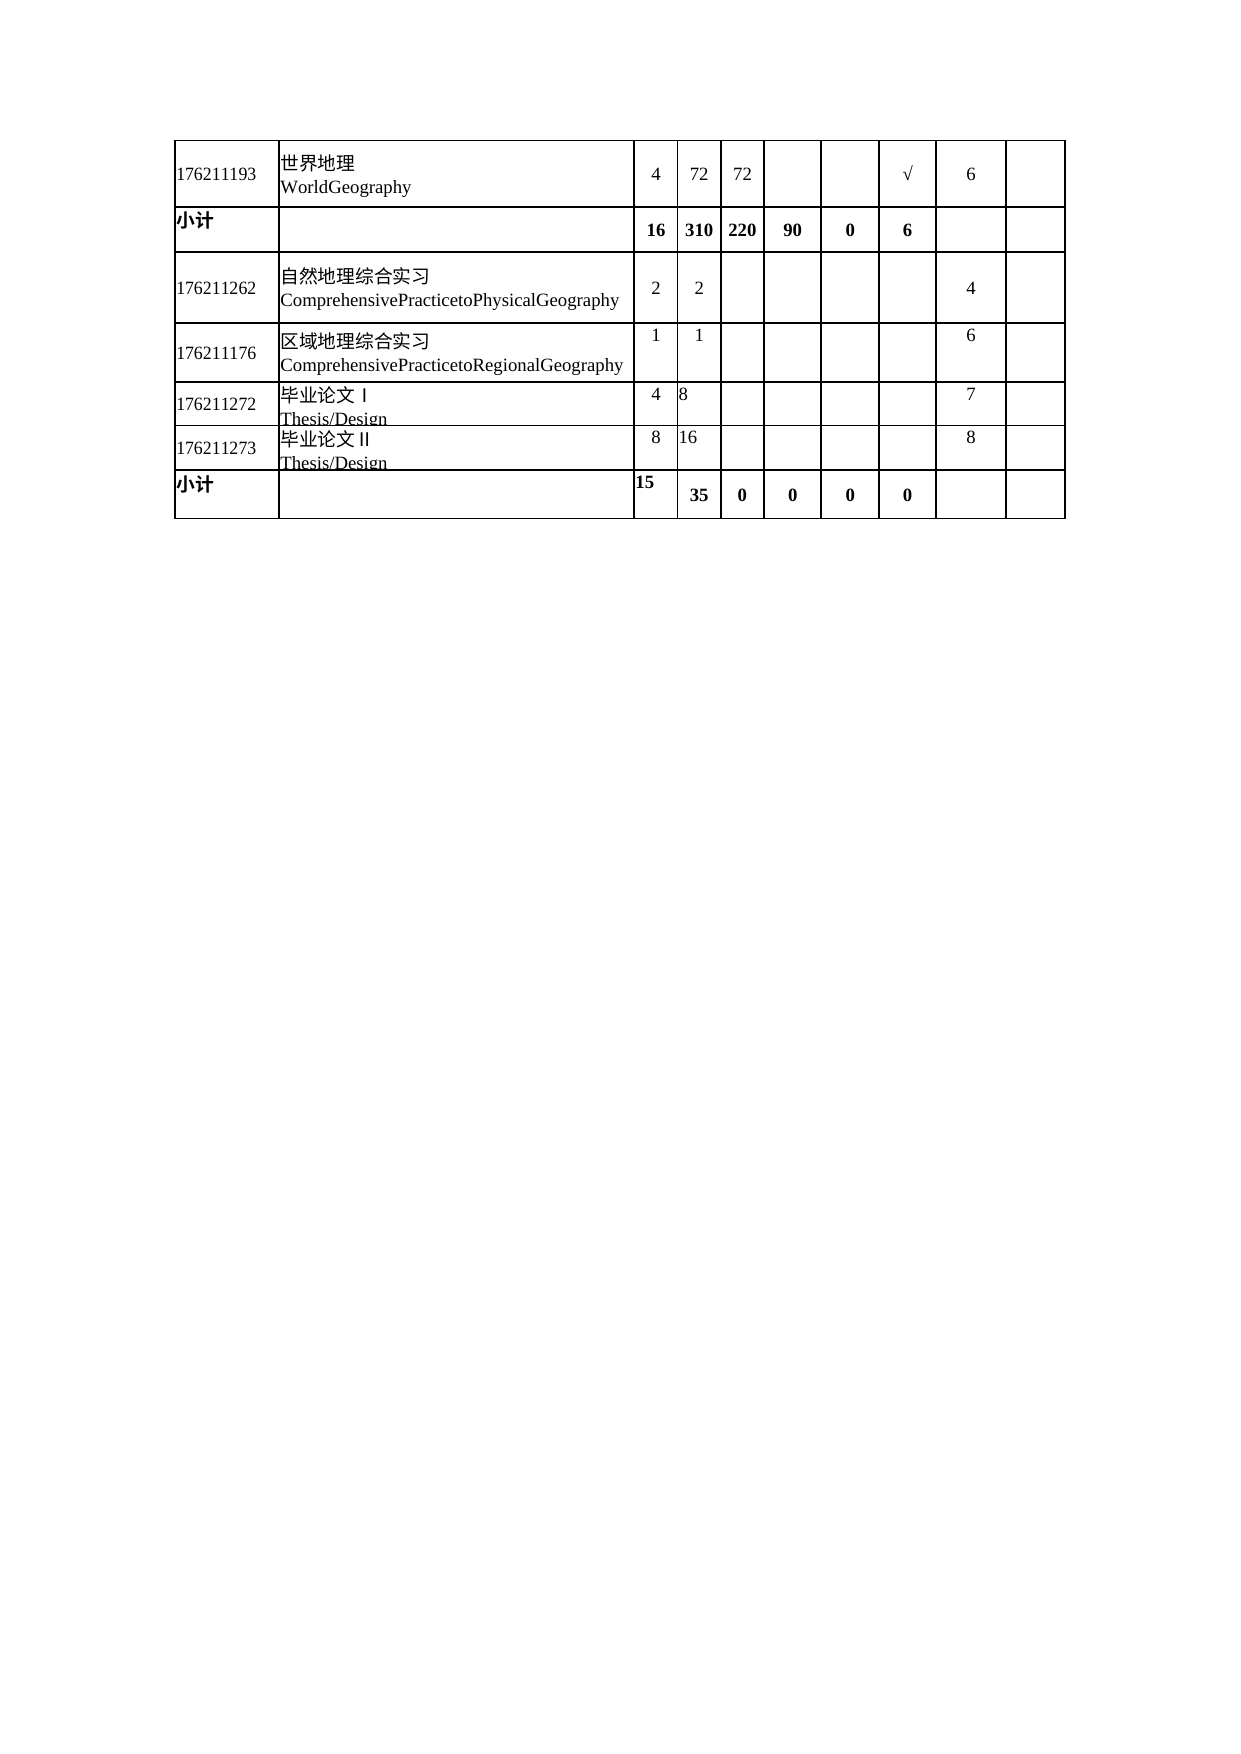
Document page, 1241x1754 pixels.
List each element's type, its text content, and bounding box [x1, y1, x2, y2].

table_cell 16 [678, 426, 720, 469]
table_cell [722, 324, 763, 381]
table_cell [765, 141, 820, 206]
table_cell [822, 426, 878, 469]
table_cell 72 [678, 141, 720, 206]
table_cell [280, 208, 633, 251]
table_cell 176211262 [176, 253, 278, 322]
table_cell [722, 426, 763, 469]
table_cell 0 [822, 471, 878, 517]
table_cell [880, 426, 935, 469]
table_cell 176211273 [176, 426, 278, 469]
table_cell 毕业论文Ⅱ Thesis/Design [280, 426, 633, 469]
table_cell [1007, 253, 1064, 322]
table_cell 16 [635, 208, 677, 251]
table_cell [937, 471, 1005, 517]
table_cell 35 [678, 471, 720, 517]
table_cell 0 [822, 208, 878, 251]
table_cell √ [880, 141, 935, 206]
table_cell 72 [722, 141, 763, 206]
table_cell 8 [678, 383, 720, 424]
table_cell 6 [937, 141, 1005, 206]
table_cell [765, 383, 820, 424]
table_cell 4 [937, 253, 1005, 322]
table_cell 7 [937, 383, 1005, 424]
table_cell [880, 383, 935, 424]
table_cell 176211272 [176, 383, 278, 424]
table_cell 2 [635, 253, 677, 322]
table_cell 世界地理 WorldGeography [280, 141, 633, 206]
table_cell [765, 426, 820, 469]
table_cell [822, 253, 878, 322]
table_cell 0 [722, 471, 763, 517]
table_cell 6 [937, 324, 1005, 381]
table_cell [1007, 471, 1064, 517]
table_cell 毕业论文Ⅰ Thesis/Design [280, 383, 633, 424]
table_cell [1007, 208, 1064, 251]
table_cell [822, 324, 878, 381]
table_cell 0 [765, 471, 820, 517]
table_cell [880, 253, 935, 322]
table_cell [880, 324, 935, 381]
table_cell 6 [880, 208, 935, 251]
table_cell [280, 471, 633, 517]
table_cell [722, 253, 763, 322]
table_cell 区域地理综合实习 ComprehensivePracticetoRegionalGeography [280, 324, 633, 381]
table_cell [822, 141, 878, 206]
table_cell 8 [635, 426, 677, 469]
table_cell 1 [635, 324, 677, 381]
table_cell 4 [635, 383, 677, 424]
table_cell 1 [678, 324, 720, 381]
table_cell 220 [722, 208, 763, 251]
table_cell [765, 253, 820, 322]
table_cell [1007, 426, 1064, 469]
table_cell [1007, 141, 1064, 206]
table_cell 0 [880, 471, 935, 517]
table_cell 90 [765, 208, 820, 251]
table_cell 2 [678, 253, 720, 322]
table_cell 小计 [176, 208, 278, 251]
table_cell [722, 383, 763, 424]
table_cell [1007, 383, 1064, 424]
table_cell 310 [678, 208, 720, 251]
table_cell 小计 [176, 471, 278, 517]
table_cell 自然地理综合实习 ComprehensivePracticetoPhysicalGeography [280, 253, 633, 322]
table_cell 8 [937, 426, 1005, 469]
table_cell 15 [635, 471, 677, 517]
table_cell [822, 383, 878, 424]
table_cell [937, 208, 1005, 251]
table_cell [1007, 324, 1064, 381]
table_cell 4 [635, 141, 677, 206]
table_cell [765, 324, 820, 381]
table_cell 176211193 [176, 141, 278, 206]
table_cell 176211176 [176, 324, 278, 381]
